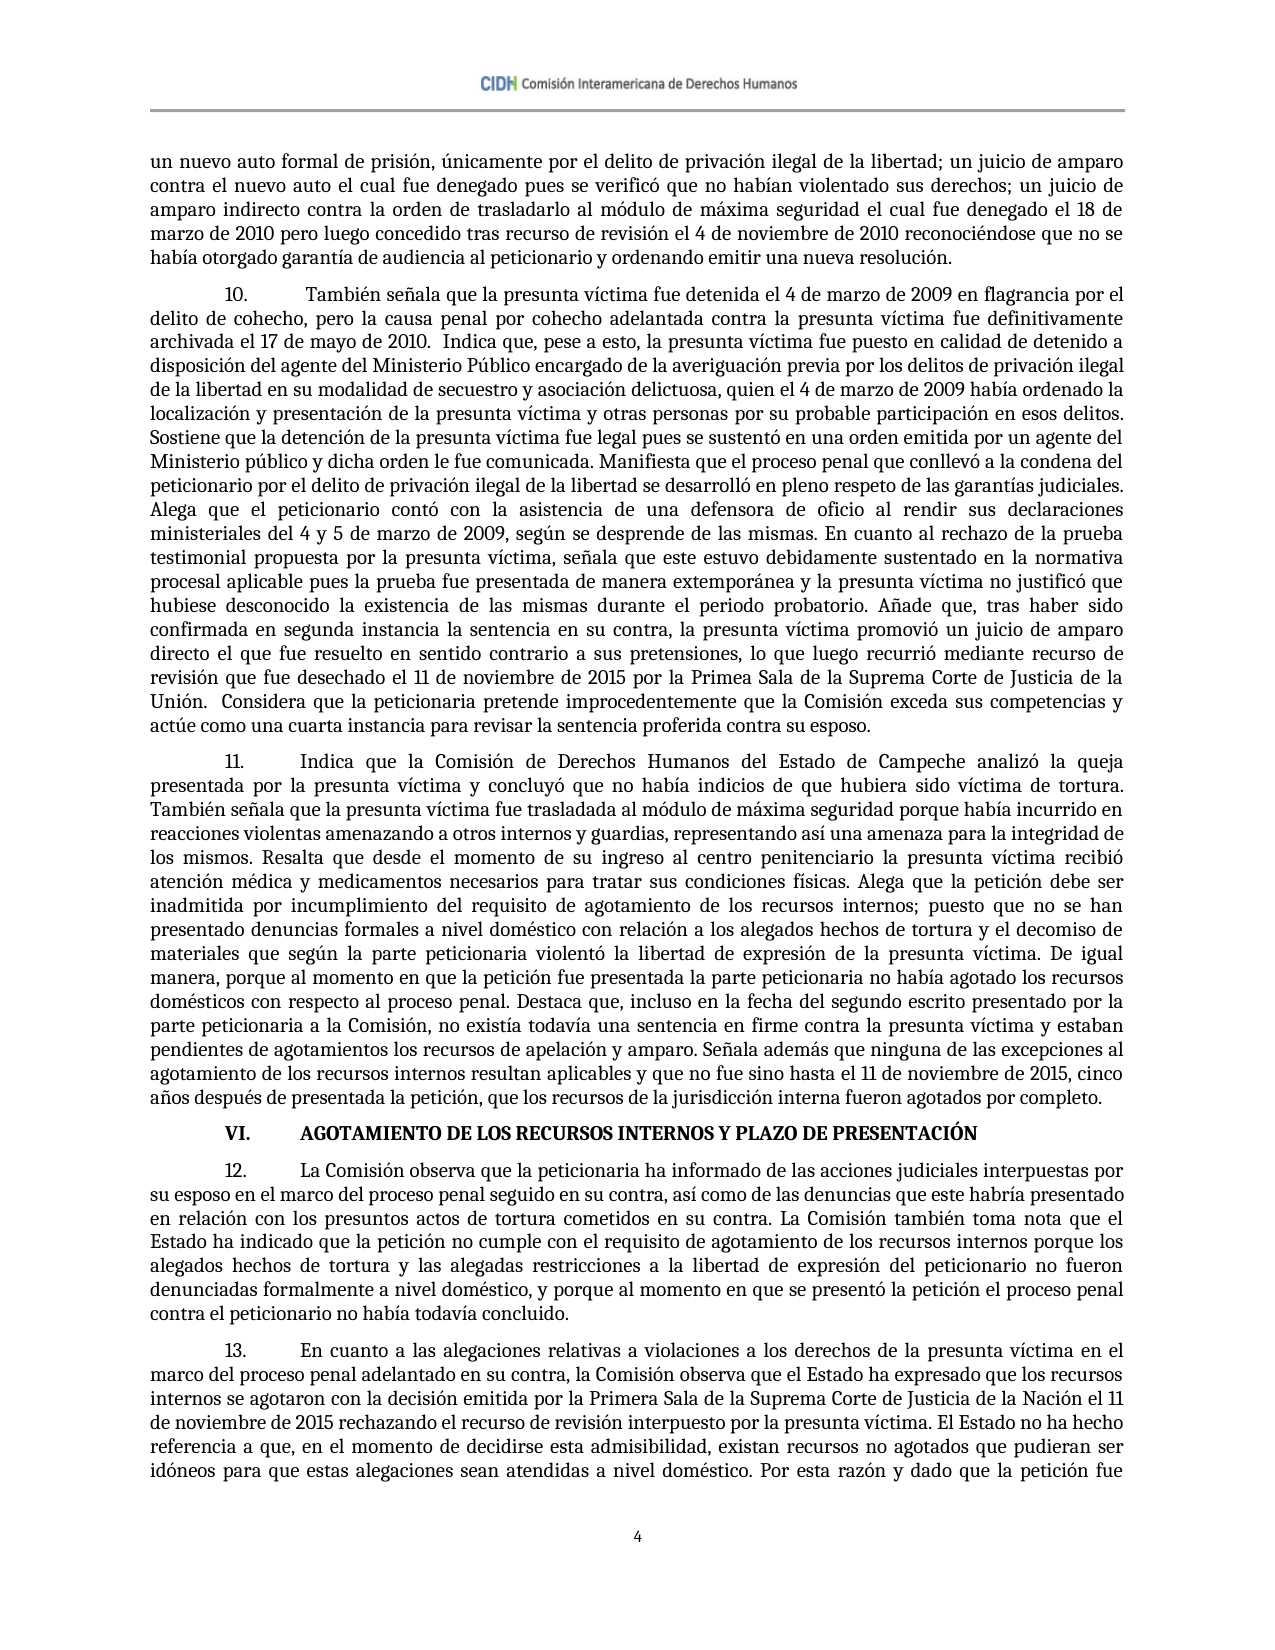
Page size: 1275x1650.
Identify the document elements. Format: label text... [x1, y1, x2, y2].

list VI. AGOTAMIENTO DE LOS RECURSOS INTERNOS Y PLAZO DE PRESENTACIÓN [225, 1122, 1125, 1146]
picture [475, 75, 800, 93]
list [150, 150, 1125, 270]
list La Comisión observa que la peticionaria ha informado de las acciones judiciales interpuestas por su esposo en el marco del proceso penal seguido en su contra, así como de las denuncias que este habría presentado en relación con los presuntos actos de tortura cometidos en su contra. La Comisión también toma nota que el Estado ha indicado que la petición no cumple con el requisito de agotamiento de los recursos internos porque los alegados hechos de tortura y las alegadas restricciones a la libertad de expresión del peticionario no fueron denunciadas formalmente a nivel doméstico, y porque al momento en que se presentó la petición el proceso penal contra el peticionario no había todavía concluido. [150, 1158, 1125, 1326]
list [150, 1338, 1125, 1482]
list Indica que la Comisión de Derechos Humanos del Estado de Campeche analizó la queja presentada por la presunta víctima y concluyó que no había indicios de que hubiera sido víctima de tortura. También señala que la presunta víctima fue trasladada al módulo de máxima seguridad porque había incurrido en reacciones violentas amenazando a otros internos y guardias, representando así una amenaza para la integridad de los mismos. Resalta que desde el momento de su ingreso al centro penitenciario la presunta víctima recibió atención médica y medicamentos necesarios para tratar sus condiciones físicas. Alega que la petición debe ser inadmitida por incumplimiento del requisito de agotamiento de los recursos internos; puesto que no se han presentado denuncias formales a nivel doméstico con relación a los alegados hechos de tortura y el decomiso de materiales que según la parte peticionaria violentó la libertad de expresión de la presunta víctima. De igual manera, porque al momento en que la petición fue presentada la parte peticionaria no había agotado los recursos domésticos con respecto al proceso penal. Destaca que, incluso en la fecha del segundo escrito presentado por la parte peticionaria a la Comisión, no existía todavía una sentencia en firme contra la presunta víctima y estaban pendientes de agotamientos los recursos de apelación y amparo. Señala además que ninguna de las excepciones al agotamiento de los recursos internos resultan aplicables y que no fue sino hasta el 11 de noviembre de 2015, cinco años después de presentada la petición, que los recursos de la jurisdicción interna fueron agotados por completo. [150, 750, 1125, 1109]
list También señala que la presunta víctima fue detenida el 4 de marzo de 2009 en flagrancia por el delito de cohecho, pero la causa penal por cohecho adelantada contra la presunta víctima fue definitivamente archivada el 17 de mayo de 2010. Indica que, pese a esto, la presunta víctima fue puesto en calidad de detenido a disposición del agente del Ministerio Público encargado de la averiguación previa por los delitos de privación ilegal de la libertad en su modalidad de secuestro y asociación delictuosa, quien el 4 de marzo de 2009 había ordenado la localización y presentación de la presunta víctima y otras personas por su probable participación en esos delitos. Sostiene que la detención de la presunta víctima fue legal pues se sustentó en una orden emitida por un agente del Ministerio público y dicha orden le fue comunicada. Manifiesta que el proceso penal que conllevó a la condena del peticionario por el delito de privación ilegal de la libertad se desarrolló en pleno respeto de las garantías judiciales. Alega que el peticionario contó con la asistencia de una defensora de oficio al rendir sus declaraciones ministeriales del 4 y 5 de marzo de 2009, según se desprende de las mismas. En cuanto al rechazo de la prueba testimonial propuesta por la presunta víctima, señala que este estuvo debidamente sustentado en la normativa procesal aplicable pues la prueba fue presentada de manera extemporánea y la presunta víctima no justificó que hubiese desconocido la existencia de las mismas durante el periodo probatorio. Añade que, tras haber sido confirmada en segunda instancia la sentencia en su contra, la presunta víctima promovió un juicio de amparo directo el que fue resuelto en sentido contrario a sus pretensiones, lo que luego recurrió mediante recurso de revisión que fue desechado el 11 de noviembre de 2015 por la Primea Sala de la Suprema Corte de Justicia de la Unión. Considera que la peticionaria pretende improcedentemente que la Comisión exceda sus competencias y actúe como una cuarta instancia para revisar la sentencia proferida contra su esposo. [150, 282, 1125, 737]
